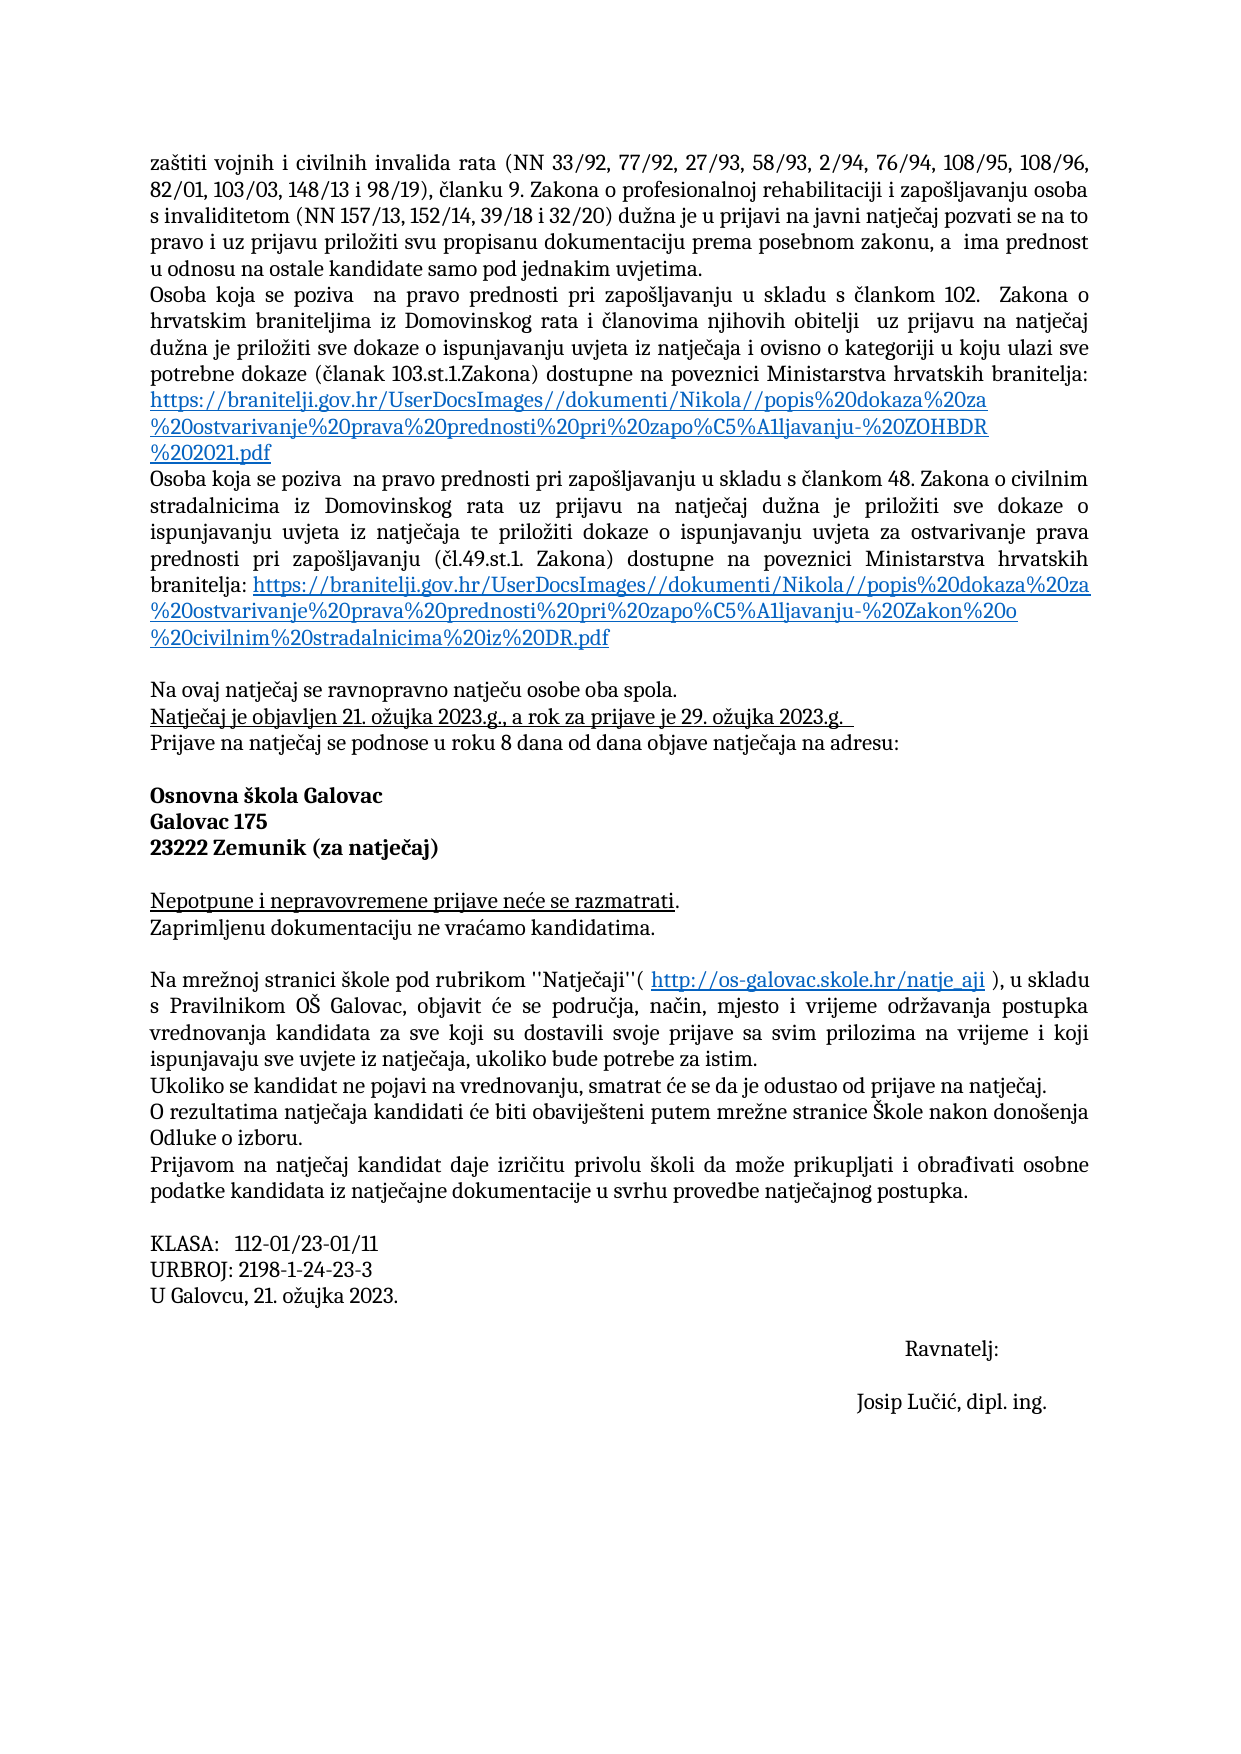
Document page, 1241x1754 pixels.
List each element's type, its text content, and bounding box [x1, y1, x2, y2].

text Nepotpune i nepravovremene prijave neće se razmatrati. [150, 888, 1090, 914]
text Natječaj je objavljen 21. ožujka 2023.g., a rok za prijave je 29. ožujka 2023.g. [150, 703, 1090, 730]
text Prijave na natječaj se podnose u roku 8 dana od dana objave natječaja na adresu: [150, 730, 1090, 756]
text Josip Lučić, dipl. ing. [740, 1389, 1090, 1415]
text Galovac 175 [150, 809, 1090, 835]
text Prijavom na natječaj kandidat daje izričitu privolu školi da može prikupljati i obrađivati osobne podatke kandidata iz natječajne dokumentacije u svrhu provedbe natječajnog postupka. [150, 1151, 1090, 1204]
text Ravnatelj: [740, 1336, 1090, 1362]
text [150, 150, 1090, 282]
text Ukoliko se kandidat ne pojavi na vrednovanju, smatrat će se da je odustao od prijave na natječaj. [150, 1072, 1090, 1099]
text O rezultatima natječaja kandidati će biti obaviješteni putem mrežne stranice Škole nakon donošenja Odluke o izboru. [150, 1099, 1090, 1151]
text Osoba koja se poziva na pravo prednosti pri zapošljavanju u skladu s člankom 102. Zakona o hrvatskim braniteljima iz Domovinskog rata i članovima njihovih obitelji uz prijavu na natječaj dužna je priložiti sve dokaze o ispunjavanju uvjeta iz natječaja i ovisno o kategoriji u koju ulazi sve potrebne dokaze (članak 103.st.1.Zakona) dostupne na poveznici Ministarstva hrvatskih branitelja: https://branitelji.gov.hr/UserDocsImages//dokumenti/Nikola//popis%20dokaza%20za%20ostvarivanje%20prava%20prednosti%20pri%20zapo%C5%A1ljavanju-%20ZOHBDR%202021.pdf [150, 282, 1090, 466]
text URBROJ: 2198-1-24-23-3 [150, 1257, 1090, 1283]
text Na mrežnoj stranici škole pod rubrikom ''Natječaji''( http://os-galovac.skole.hr/natje_aji ), u skladu s Pravilnikom OŠ Galovac, objavit će se područja, način, mjesto i vrijeme održavanja postupka vrednovanja kandidata za sve koji su dostavili svoje prijave sa svim prilozima na vrijeme i koji ispunjavaju sve uvjete iz natječaja, ukoliko bude potrebe za istim. [150, 967, 1090, 1072]
text KLASA: 112-01/23-01/11 [150, 1231, 1090, 1257]
text Na ovaj natječaj se ravnopravno natječu osobe oba spola. [150, 677, 1090, 703]
text Osoba koja se poziva na pravo prednosti pri zapošljavanju u skladu s člankom 48. Zakona o civilnim stradalnicima iz Domovinskog rata uz prijavu na natječaj dužna je priložiti sve dokaze o ispunjavanju uvjeta iz natječaja te priložiti dokaze o ispunjavanju uvjeta za ostvarivanje prava prednosti pri zapošljavanju (čl.49.st.1. Zakona) dostupne na poveznici Ministarstva hrvatskih branitelja: https://branitelji.gov.hr/UserDocsImages//dokumenti/Nikola//popis%20dokaza%20za%20ostvarivanje%20prava%20prednosti%20pri%20zapo%C5%A1ljavanju-%20Zakon%20o%20civilnim%20stradalnicima%20iz%20DR.pdf [150, 466, 1090, 651]
text Osnovna škola Galovac [150, 782, 1090, 809]
text Zaprimljenu dokumentaciju ne vraćamo kandidatima. [150, 914, 1090, 941]
text U Galovcu, 21. ožujka 2023. [150, 1283, 1090, 1309]
text 23222 Zemunik (za natječaj) [150, 835, 1090, 862]
